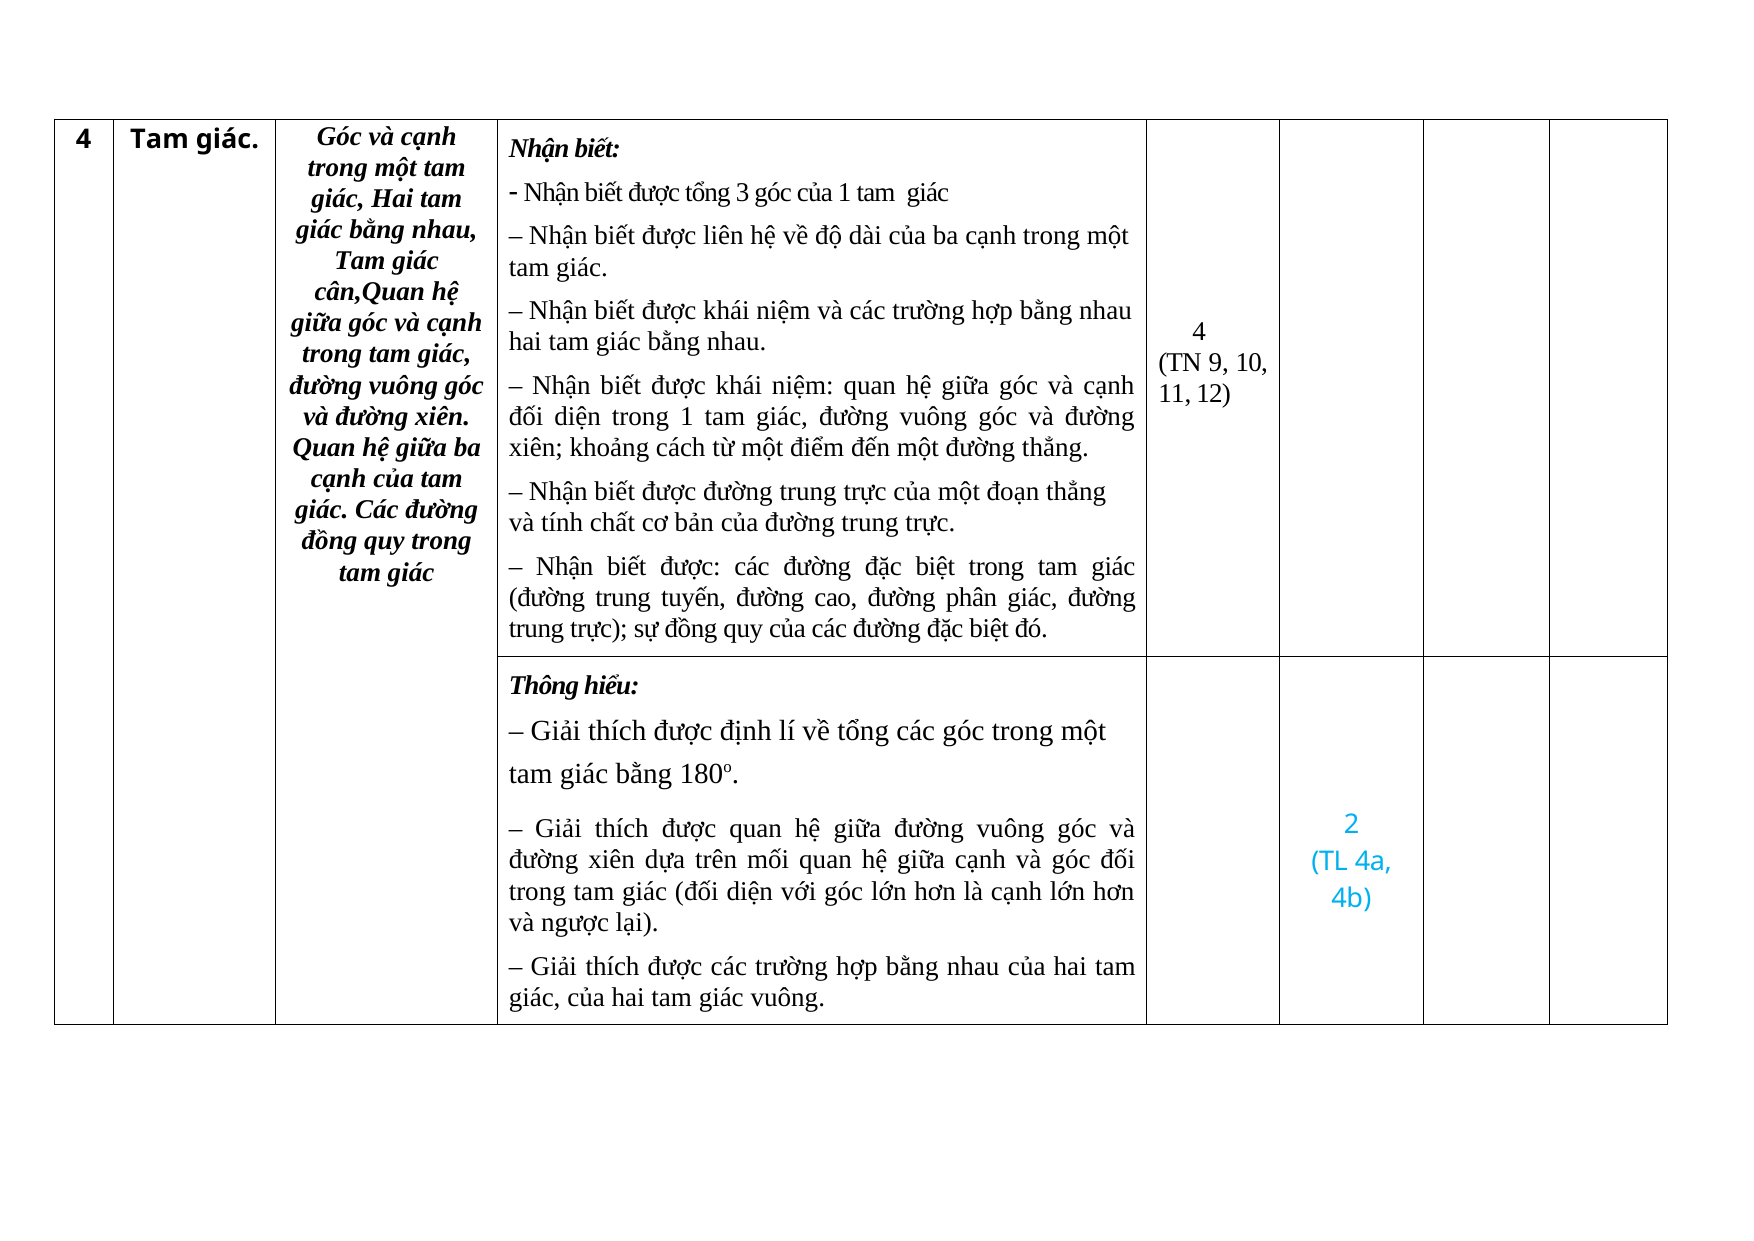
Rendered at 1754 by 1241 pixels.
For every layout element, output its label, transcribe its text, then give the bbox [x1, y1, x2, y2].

table_cell [1147, 657, 1279, 1024]
table_cell 4 (TN 9, 10, 11, 12) [1147, 120, 1279, 656]
table_cell [1550, 657, 1667, 1024]
table_cell [1550, 120, 1667, 656]
table_cell Tam giác. [114, 120, 275, 1024]
table_cell 2 (TL 4a, 4b) [1280, 657, 1423, 1024]
table_cell Góc và cạnh trong một tam giác, Hai tam giác bằng nhau, Tam giác cân,Quan hệ giữa góc và cạnh trong tam giác, đường vuông góc và đường xiên. Quan hệ giữa ba cạnh của tam giác. Các đường đồng quy trong tam giác [276, 120, 497, 1024]
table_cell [498, 657, 1146, 1024]
table_cell 4 [55, 120, 113, 1024]
table_cell [1424, 120, 1549, 656]
table_cell [1280, 120, 1423, 656]
table_cell Nhận biết: Nhận biết được tổng 3 góc của 1 tam giác – Nhận biết được liên hệ về độ dài của ba cạnh trong một tam giác. – Nhận biết được khái niệm và các trường hợp bằng nhau hai tam giác bằng nhau. – Nhận biết được khái niệm: quan hệ giữa góc và cạnh đối diện trong 1 tam giác, đường vuông góc và đường xiên; khoảng cách từ một điểm đến một đường thẳng. – Nhận biết được đường trung trực của một đoạn thẳng và tính chất cơ bản của đường trung trực. – Nhận biết được: các đường đặc biệt trong tam giác (đường trung tuyến, đường cao, đường phân giác, đường trung trực); sự đồng quy của các đường đặc biệt đó. [498, 120, 1146, 656]
table_cell [1424, 657, 1549, 1024]
